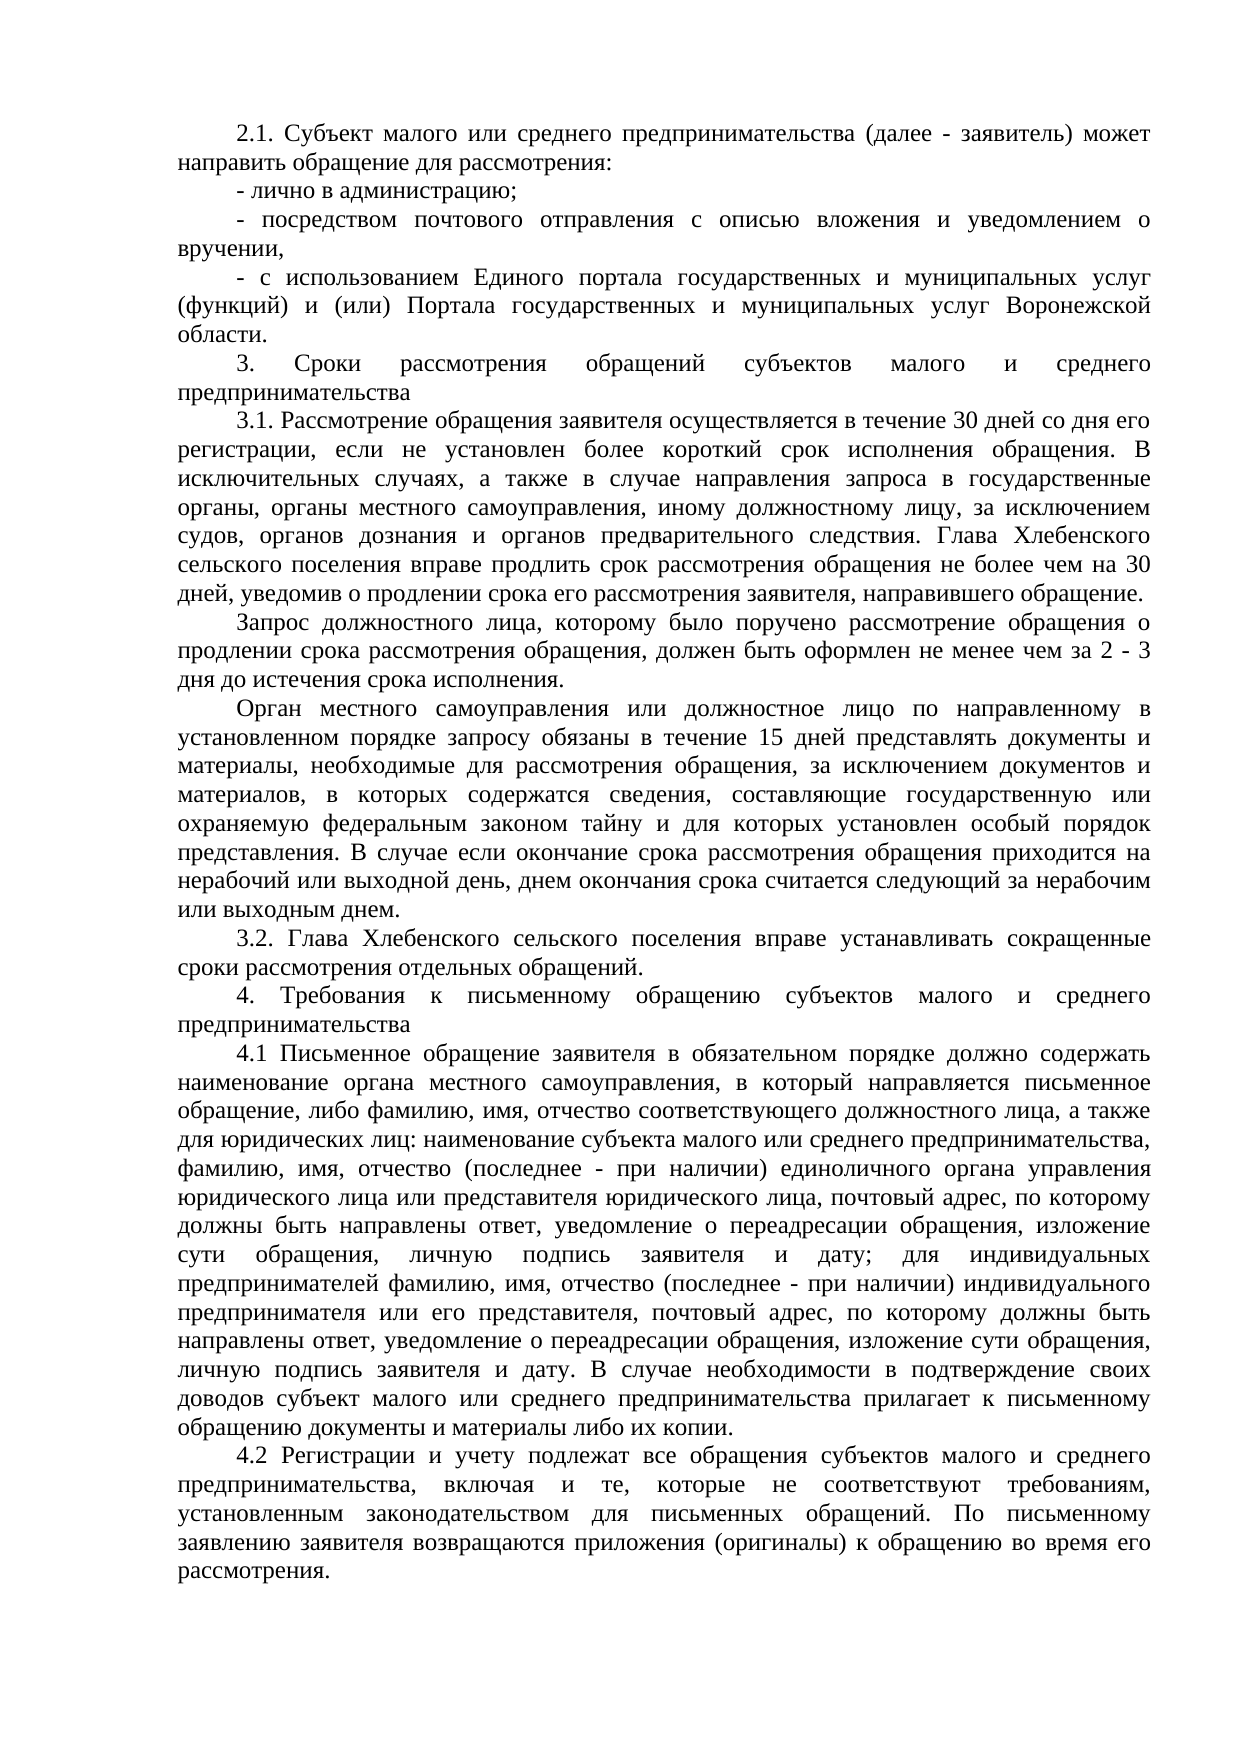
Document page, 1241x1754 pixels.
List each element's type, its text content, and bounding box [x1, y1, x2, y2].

text 4.2 Регистрации и учету подлежат все обращения субъектов малого и среднего предпринимательства, включая и те, которые не соответствуют требованиям, установленным законодательством для письменных обращений. По письменному заявлению заявителя возвращаются приложения (оригиналы) к обращению во время его рассмотрения. [177, 1441, 1152, 1584]
text - с использованием Единого портала государственных и муниципальных услуг (функций) и (или) Портала государственных и муниципальных услуг Воронежской области. [177, 262, 1152, 348]
text Запрос должностного лица, которому было поручено рассмотрение обращения о продлении срока рассмотрения обращения, должен быть оформлен не менее чем за 2 - 3 дня до истечения срока исполнения. [177, 607, 1152, 693]
text 3.1. Рассмотрение обращения заявителя осуществляется в течение 30 дней со дня его регистрации, если не установлен более короткий срок исполнения обращения. В исключительных случаях, а также в случае направления запроса в государственные органы, органы местного самоуправления, иному должностному лицу, за исключением судов, органов дознания и органов предварительного следствия. Глава Хлебенского сельского поселения вправе продлить срок рассмотрения обращения не более чем на 30 дней, уведомив о продлении срока его рассмотрения заявителя, направившего обращение. [177, 406, 1152, 607]
text 2.1. Субъект малого или среднего предпринимательства (далее - заявитель) может направить обращение для рассмотрения: [177, 118, 1152, 176]
text 3. Сроки рассмотрения обращений субъектов малого и среднего предпринимательства [177, 348, 1152, 406]
text 3.2. Глава Хлебенского сельского поселения вправе устанавливать сокращенные сроки рассмотрения отдельных обращений. [177, 923, 1152, 981]
text 4. Требования к письменному обращению субъектов малого и среднего предпринимательства [177, 981, 1152, 1038]
text - лично в администрацию; [177, 176, 1152, 204]
text Орган местного самоуправления или должностное лицо по направленному в установленном порядке запросу обязаны в течение 15 дней представлять документы и материалы, необходимые для рассмотрения обращения, за исключением документов и материалов, в которых содержатся сведения, составляющие государственную или охраняемую федеральным законом тайну и для которых установлен особый порядок представления. В случае если окончание срока рассмотрения обращения приходится на нерабочий или выходной день, днем окончания срока считается следующий за нерабочим или выходным днем. [177, 693, 1152, 923]
text - посредством почтового отправления с описью вложения и уведомлением о вручении, [177, 204, 1152, 262]
text 4.1 Письменное обращение заявителя в обязательном порядке должно содержать наименование органа местного самоуправления, в который направляется письменное обращение, либо фамилию, имя, отчество соответствующего должностного лица, а также для юридических лиц: наименование субъекта малого или среднего предпринимательства, фамилию, имя, отчество (последнее - при наличии) единоличного органа управления юридического лица или представителя юридического лица, почтовый адрес, по которому должны быть направлены ответ, уведомление о переадресации обращения, изложение сути обращения, личную подпись заявителя и дату; для индивидуальных предпринимателей фамилию, имя, отчество (последнее - при наличии) индивидуального предпринимателя или его представителя, почтовый адрес, по которому должны быть направлены ответ, уведомление о переадресации обращения, изложение сути обращения, личную подпись заявителя и дату. В случае необходимости в подтверждение своих доводов субъект малого или среднего предпринимательства прилагает к письменному обращению документы и материалы либо их копии. [177, 1038, 1152, 1441]
